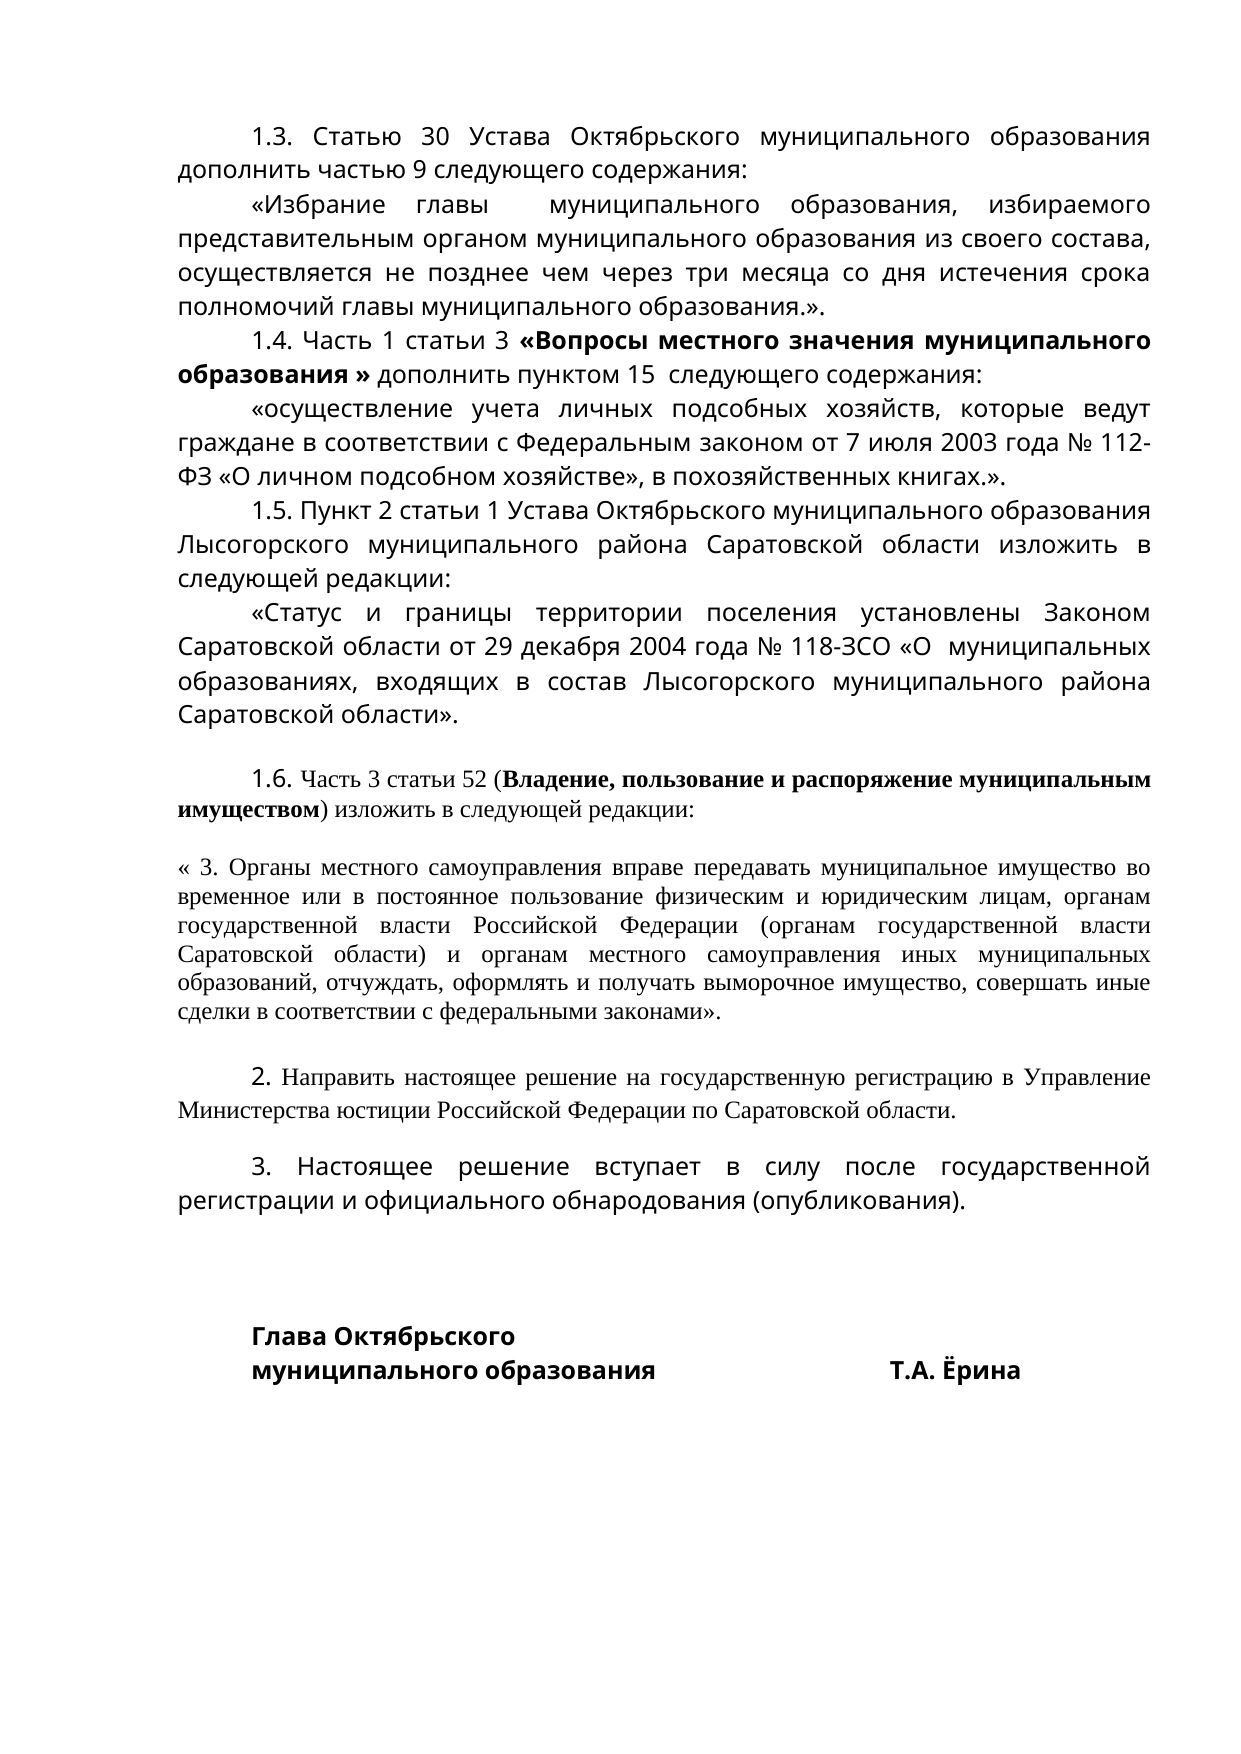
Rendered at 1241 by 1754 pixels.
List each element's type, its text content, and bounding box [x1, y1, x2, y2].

text 1.5. Пункт 2 статьи 1 Устава Октябрьского муниципального образования Лысогорского муниципального района Саратовской области изложить в следующей редакции: [177, 493, 1152, 595]
text муниципального образования Т.А. Ёрина [177, 1353, 1152, 1387]
text 1.4. Часть 1 статьи 3 «Вопросы местного значения муниципального образования » дополнить пунктом 15 следующего содержания: [177, 322, 1152, 391]
text 1.3. Статью 30 Устава Октябрьского муниципального образования дополнить частью 9 следующего содержания: [177, 118, 1152, 186]
text 3. Настоящее решение вступает в силу после государственной регистрации и официального обнародования (опубликования). [177, 1148, 1152, 1217]
text « 3. Органы местного самоуправления вправе передавать муниципальное имущество во временное или в постоянное пользование физическим и юридическим лицам, органам государственной власти Российской Федерации (органам государственной власти Саратовской области) и органам местного самоуправления иных муниципальных образований, отчуждать, оформлять и получать выморочное имущество, совершать иные сделки в соответствии с федеральными законами». [177, 852, 1152, 1025]
text «Статус и границы территории поселения установлены Законом Саратовской области от 29 декабря 2004 года № 118-ЗСО «О муниципальных образованиях, входящих в состав Лысогорского муниципального района Саратовской области». [177, 595, 1152, 731]
text «осуществление учета личных подсобных хозяйств, которые ведут граждане в соответствии с Федеральным законом от 7 июля 2003 года № 112-ФЗ «О личном подсобном хозяйстве», в похозяйственных книгах.». [177, 391, 1152, 493]
text 1.6. Часть 3 статьи 52 (Владение, пользование и распоряжение муниципальным имуществом) изложить в следующей редакции: [177, 760, 1152, 823]
text «Избрание главы муниципального образования, избираемого представительным органом муниципального образования из своего состава, осуществляется не позднее чем через три месяца со дня истечения срока полномочий главы муниципального образования.». [177, 186, 1152, 322]
text 2. Направить настоящее решение на государственную регистрацию в Управление Министерства юстиции Российской Федерации по Саратовской области. [177, 1059, 1152, 1123]
text Глава Октябрьского [177, 1319, 1152, 1353]
